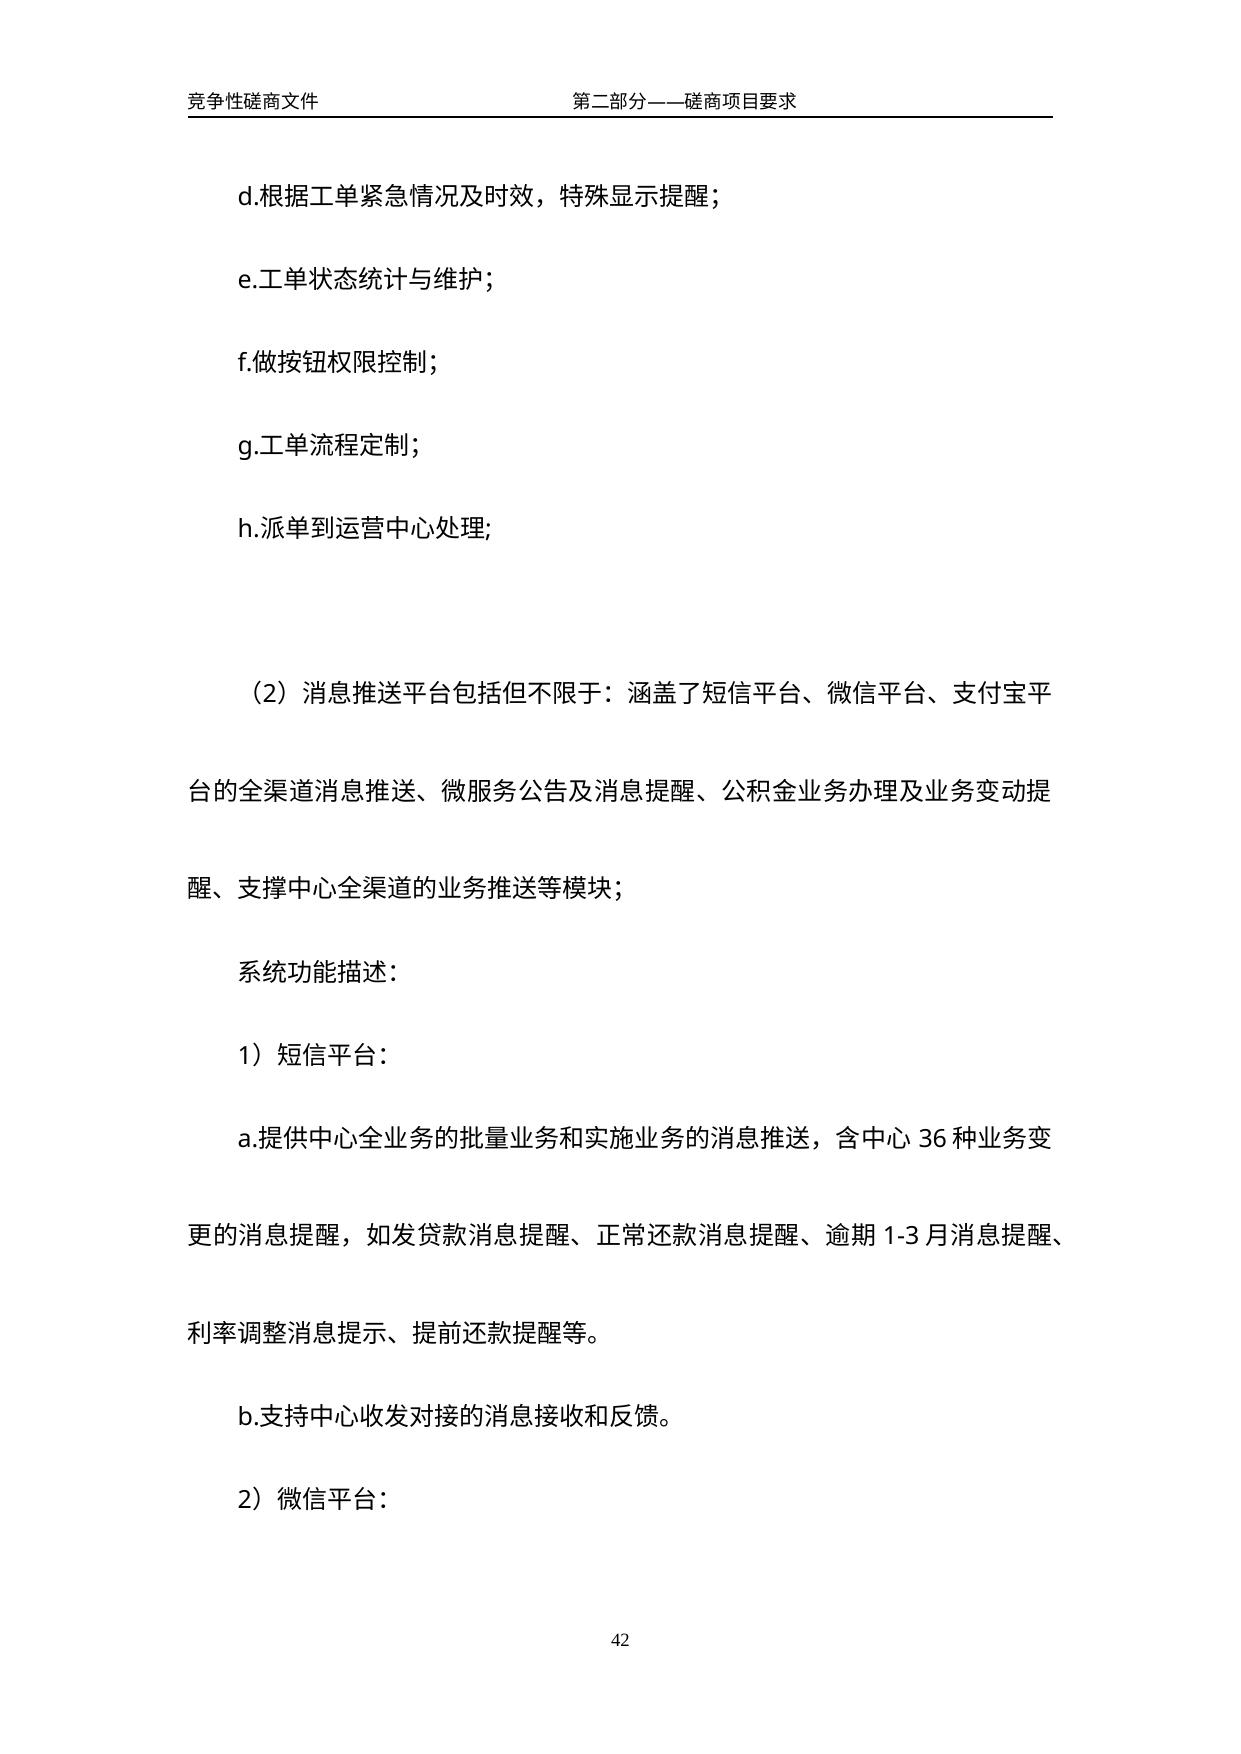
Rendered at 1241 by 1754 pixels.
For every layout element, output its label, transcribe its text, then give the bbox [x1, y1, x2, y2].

text 2）微信平台： [187, 1465, 1053, 1530]
text 系统功能描述： [187, 938, 1053, 1003]
text e.工单状态统计与维护； [187, 245, 1053, 310]
text 1）短信平台： [187, 1021, 1053, 1086]
text h.派单到运营中心处理; [187, 494, 1053, 559]
text g.工单流程定制； [187, 411, 1053, 476]
text d.根据工单紧急情况及时效，特殊显示提醒； [187, 162, 1053, 227]
text f.做按钮权限控制； [187, 328, 1053, 393]
text （2）消息推送平台包括但不限于：涵盖了短信平台、微信平台、支付宝平台的全渠道消息推送、微服务公告及消息提醒、公积金业务办理及业务变动提醒、支撑中心全渠道的业务推送等模块； [187, 659, 1053, 919]
text a.提供中心全业务的批量业务和实施业务的消息推送，含中心36种业务变更的消息提醒，如发贷款消息提醒、正常还款消息提醒、逾期1-3月消息提醒、利率调整消息提示、提前还款提醒等。 [187, 1104, 1053, 1364]
text b.支持中心收发对接的消息接收和反馈。 [187, 1382, 1053, 1447]
